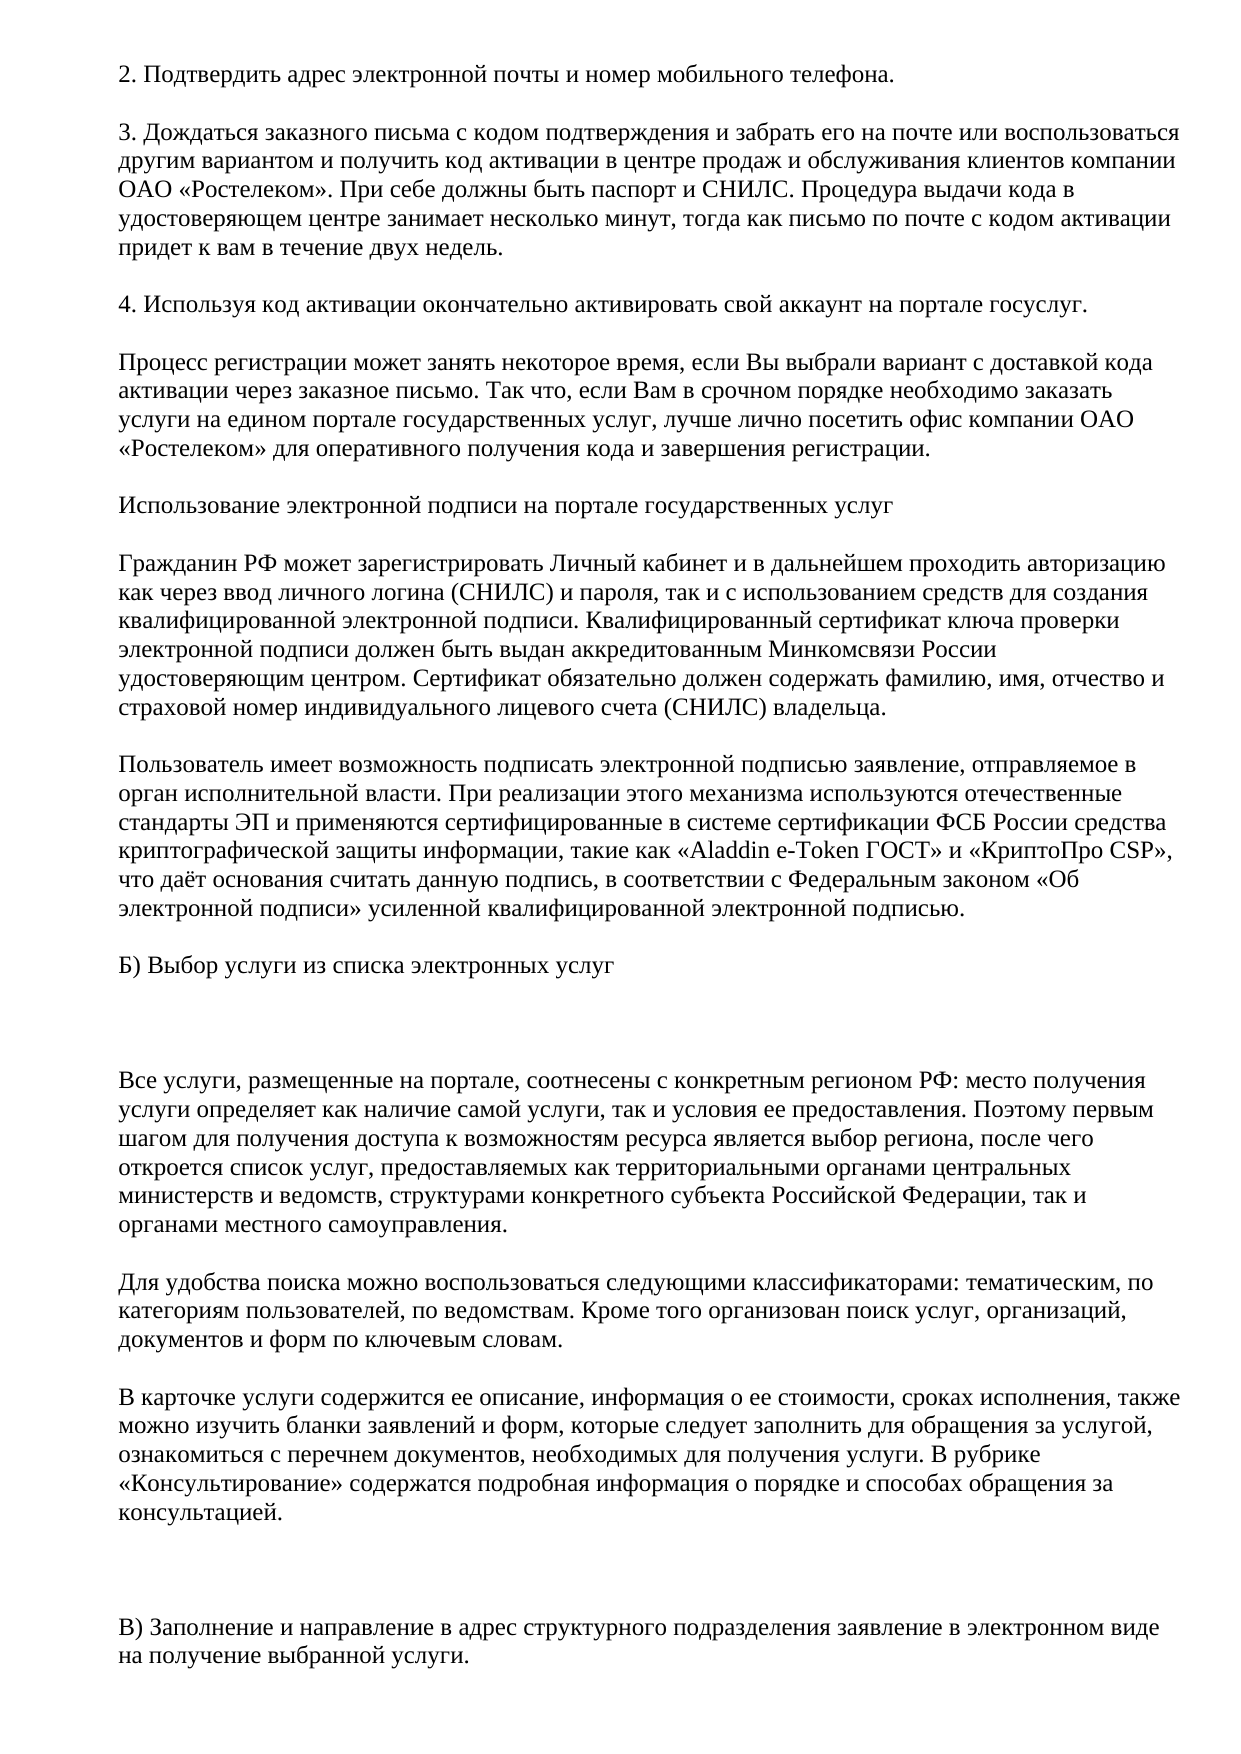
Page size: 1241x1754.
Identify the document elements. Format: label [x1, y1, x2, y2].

text [118, 59, 1181, 1669]
